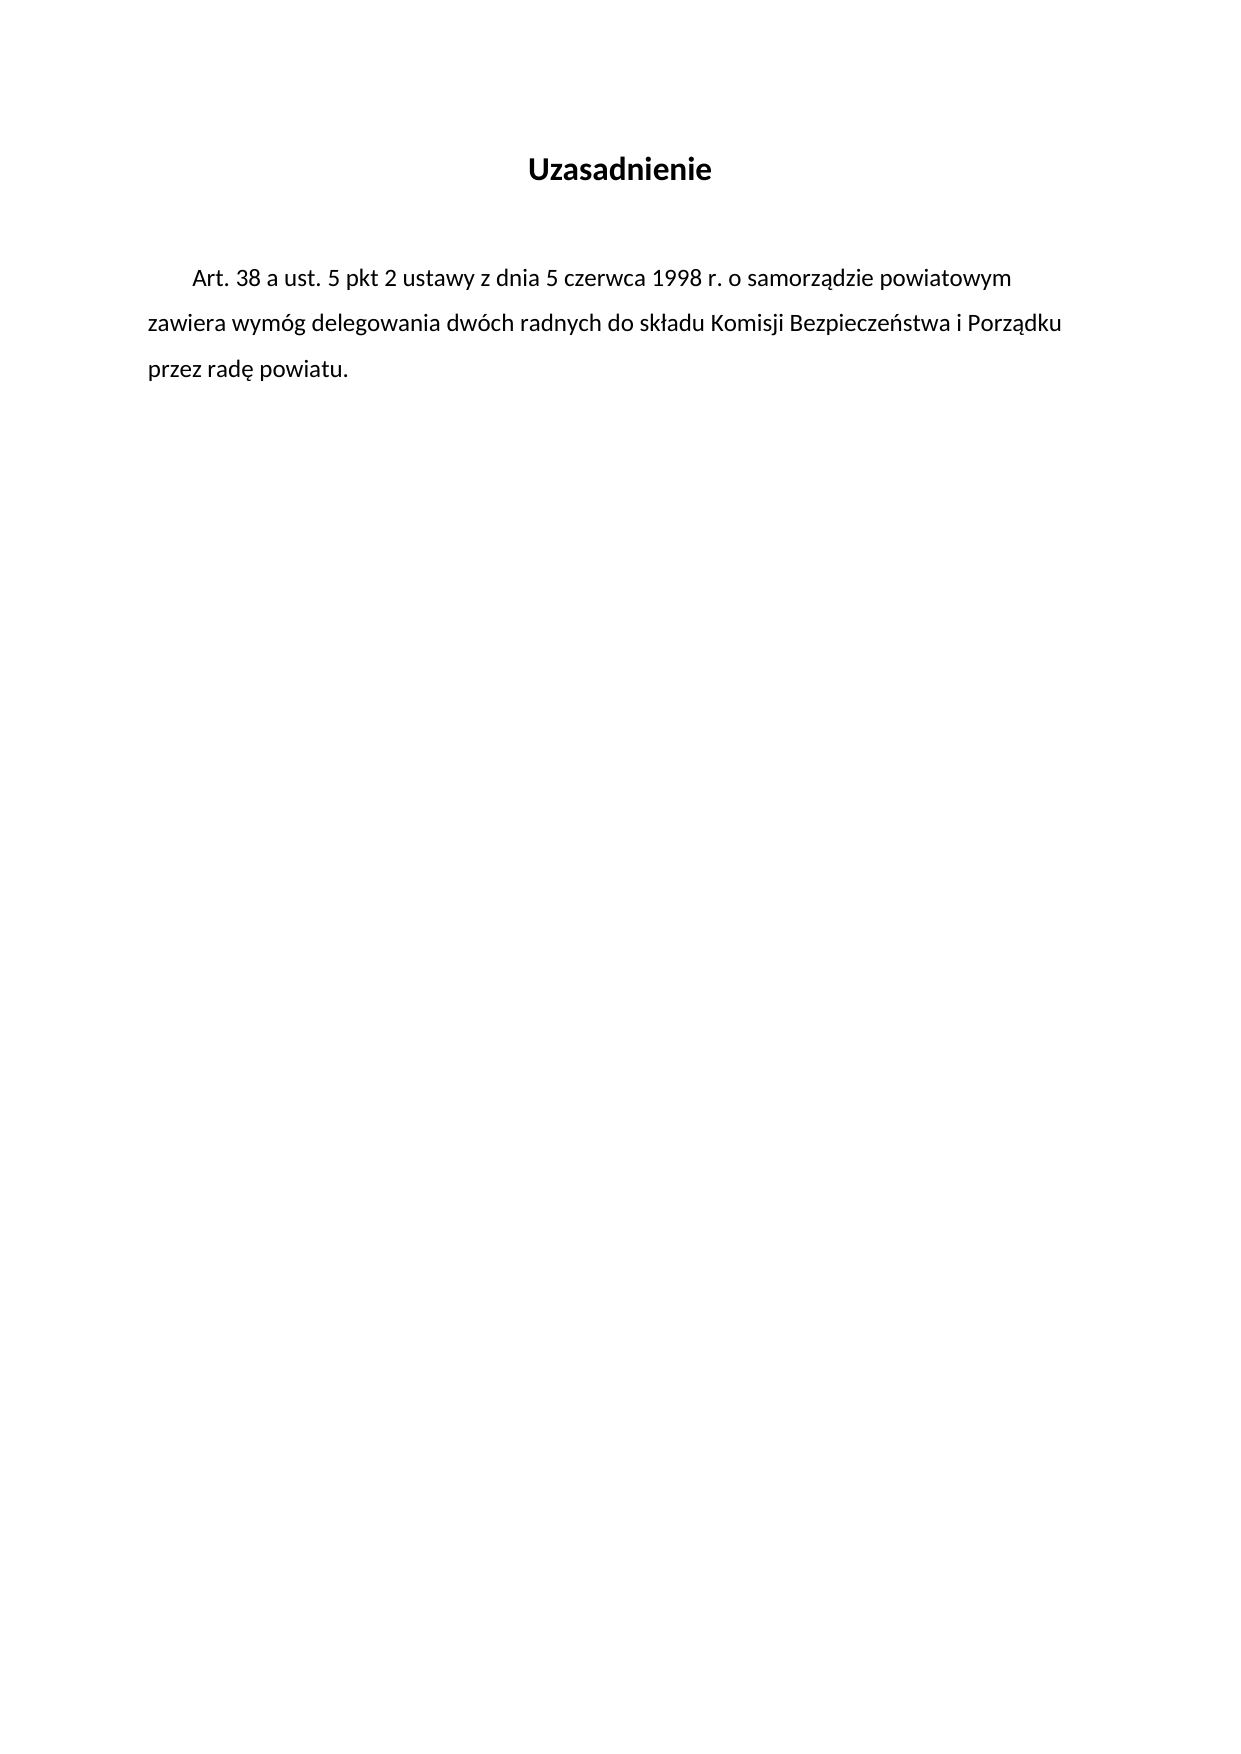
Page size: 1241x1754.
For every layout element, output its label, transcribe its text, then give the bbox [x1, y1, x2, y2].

text Art. 38 a ust. 5 pkt 2 ustawy z dnia 5 czerwca 1998 r. o samorządzie powiatowym zawiera wymóg delegowania dwóch radnych do składu Komisji Bezpieczeństwa i Porządku przez radę powiatu. [148, 262, 1093, 384]
title Uzasadnienie [148, 148, 1093, 188]
